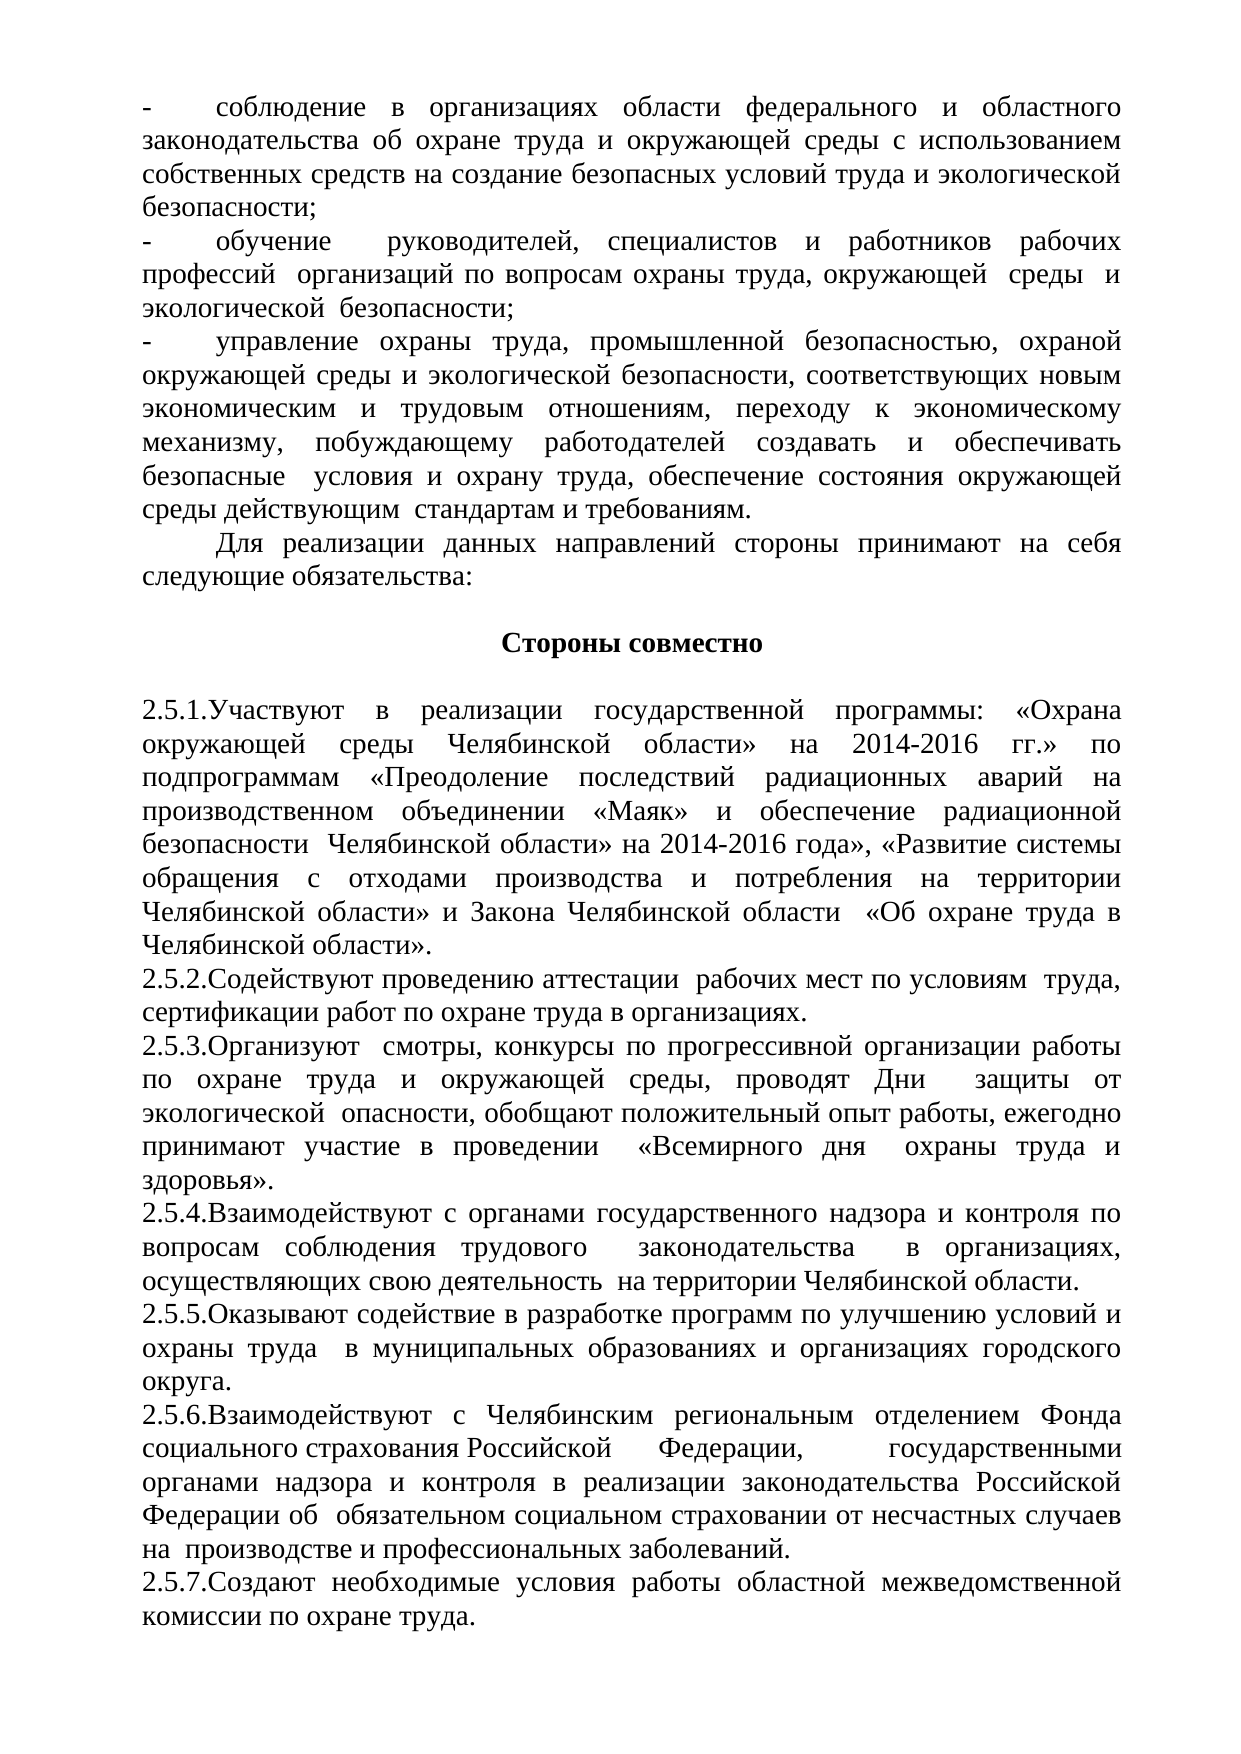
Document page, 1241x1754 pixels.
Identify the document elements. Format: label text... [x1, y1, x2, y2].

text 2.5.3.Организуют смотры, конкурсы по прогрессивной организации работы по охране труда и окружающей среды, проводят Дни защиты от экологической опасности, обобщают положительный опыт работы, ежегодно принимают участие в проведении «Всемирного дня охраны труда и здоровья». [142, 1028, 1122, 1196]
text - обучение руководителей, специалистов и работников рабочих профессий организаций по вопросам охраны труда, окружающей среды и экологической безопасности; [142, 223, 1122, 323]
text Стороны совместно [142, 625, 1122, 659]
text 2.5.7.Создают необходимые условия работы областной межведомственной комиссии по охране труда. [142, 1564, 1122, 1632]
text - соблюдение в организациях области федерального и областного законодательства об охране труда и окружающей среды с использованием собственных средств на создание безопасных условий труда и экологической безопасности; [142, 89, 1122, 223]
text - управление охраны труда, промышленной безопасностью, охраной окружающей среды и экологической безопасности, соответствующих новым экономическим и трудовым отношениям, переходу к экономическому механизму, побуждающему работодателей создавать и обеспечивать безопасные условия и охрану труда, обеспечение состояния окружающей среды действующим стандартам и требованиям. [142, 323, 1122, 525]
text 2.5.4.Взаимодействуют с органами государственного надзора и контроля по вопросам соблюдения трудового законодательства в организациях, осуществляющих свою деятельность на территории Челябинской области. [142, 1196, 1122, 1296]
text Для реализации данных направлений стороны принимают на себя следующие обязательства: [142, 525, 1122, 592]
text 2.5.1.Участвуют в реализации государственной программы: «Охрана окружающей среды Челябинской области» на 2014-2016 гг.» по подпрограммам «Преодоление последствий радиационных аварий на производственном объединении «Маяк» и обеспечение радиационной безопасности Челябинской области» на 2014-2016 года», «Развитие системы обращения с отходами производства и потребления на территории Челябинской области» и Закона Челябинской области «Об охране труда в Челябинской области». [142, 692, 1122, 961]
text 2.5.5.Оказывают содействие в разработке программ по улучшению условий и охраны труда в муниципальных образованиях и организациях городского округа. [142, 1296, 1122, 1397]
text 2.5.6.Взаимодействуют с Челябинским региональным отделением Фонда социального страхования Российской Федерации, государственными органами надзора и контроля в реализации законодательства Российской Федерации об обязательном социальном страховании от несчастных случаев на производстве и профессиональных заболеваний. [142, 1397, 1122, 1564]
text 2.5.2.Содействуют проведению аттестации рабочих мест по условиям труда, сертификации работ по охране труда в организациях. [142, 961, 1122, 1028]
